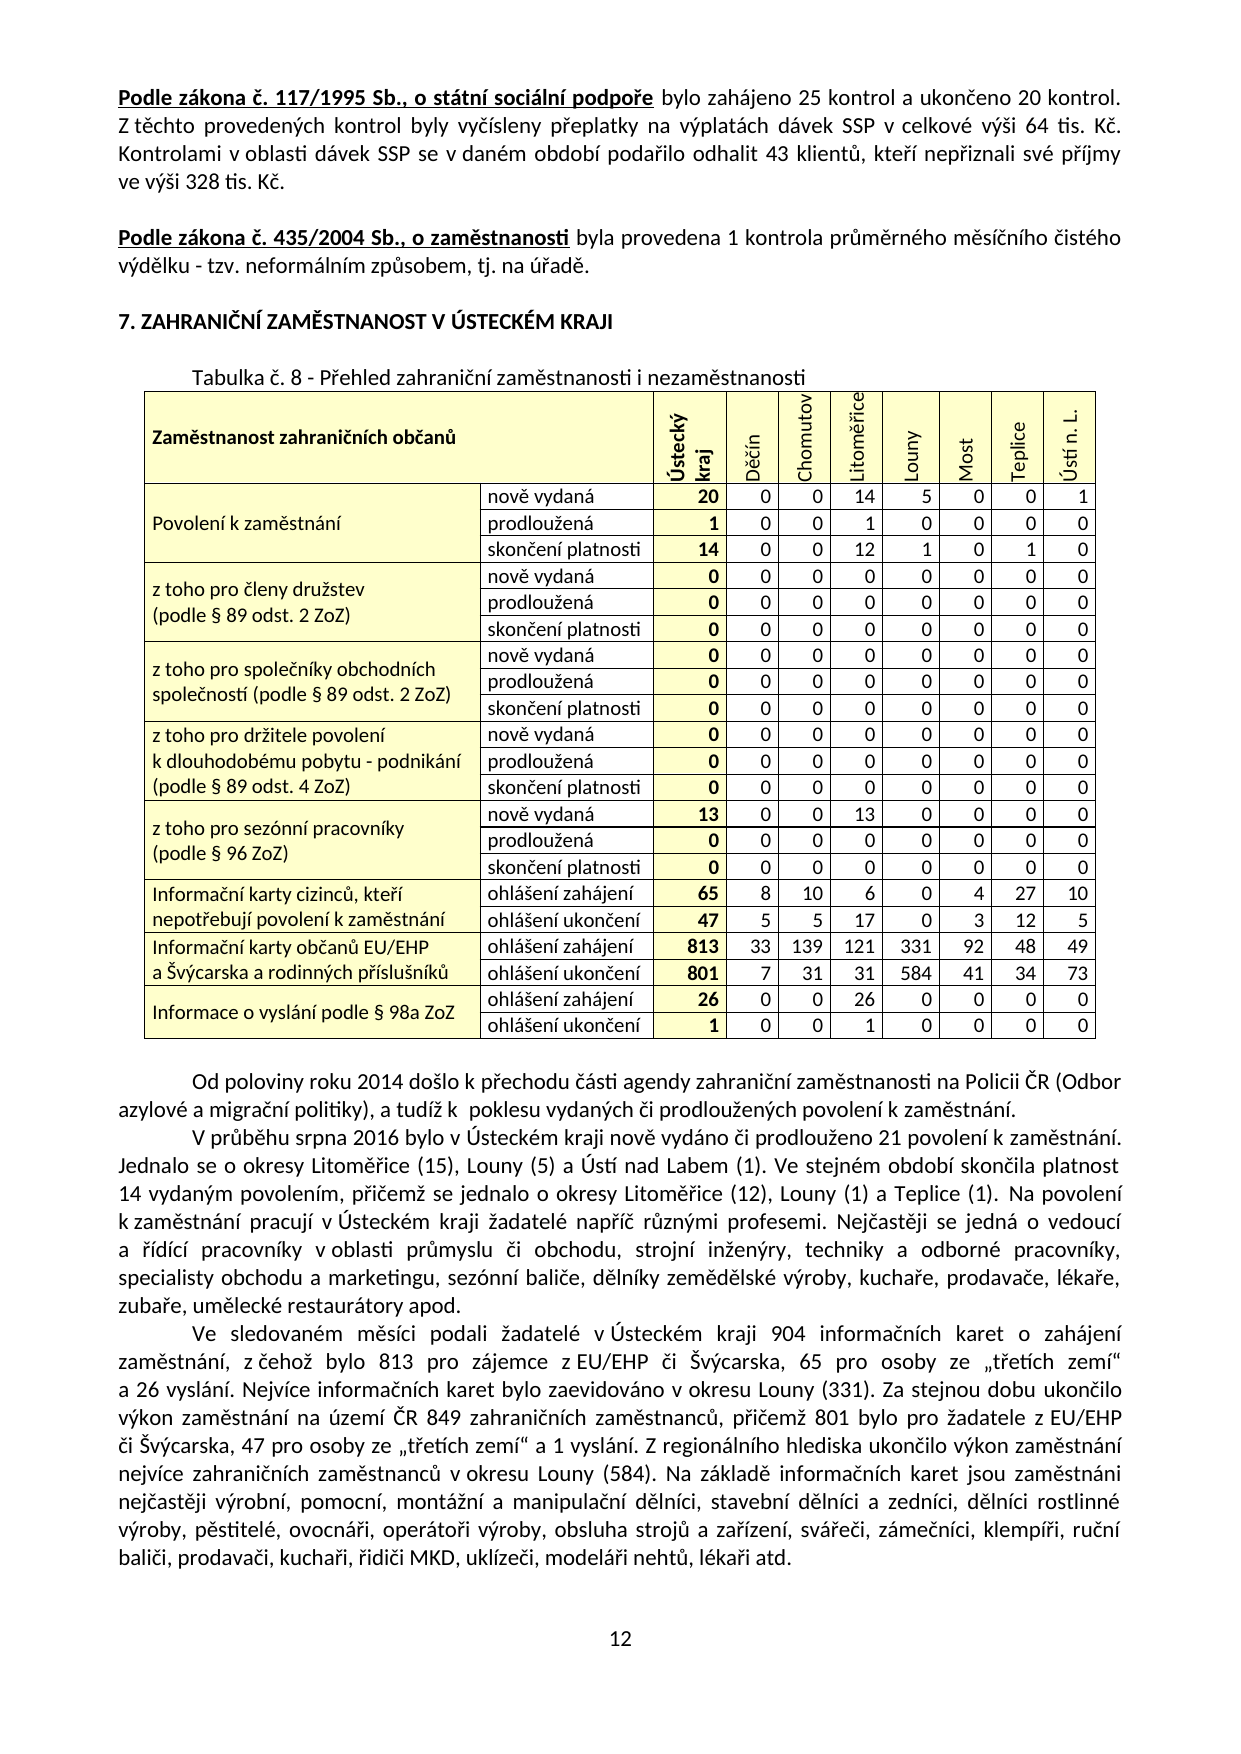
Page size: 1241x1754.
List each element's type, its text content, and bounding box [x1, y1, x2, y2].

table_cell 0 [883, 589, 939, 615]
table_cell 0 [727, 484, 778, 509]
table_cell 0 [779, 642, 830, 668]
table_cell 0 [992, 1013, 1043, 1038]
table_cell ohlášení zahájení [481, 933, 653, 959]
table_cell 0 [992, 616, 1043, 641]
table_cell 5 [727, 907, 778, 932]
table_cell 0 [883, 510, 939, 535]
table_cell 0 [1044, 563, 1095, 588]
table_cell ohlášení ukončení [481, 960, 653, 985]
table_cell 0 [779, 484, 830, 509]
table_cell Informační karty cizinců, kteří nepotřebují povolení k zaměstnání [145, 880, 480, 932]
table_cell 0 [831, 589, 882, 615]
table_cell 7 [727, 960, 778, 985]
table_cell 65 [654, 880, 726, 906]
table_cell 0 [940, 695, 991, 721]
table_header Most [940, 392, 991, 482]
table_cell prodloužená [481, 510, 653, 535]
table_cell ohlášení ukončení [481, 1013, 653, 1038]
table_cell 0 [1044, 616, 1095, 641]
table_cell 0 [992, 589, 1043, 615]
table_cell 5 [1044, 907, 1095, 932]
table_cell nově vydaná [481, 563, 653, 588]
table_cell 0 [779, 563, 830, 588]
table_cell 0 [1044, 748, 1095, 773]
table_cell 0 [831, 775, 882, 800]
table_cell 0 [883, 828, 939, 853]
table_cell 0 [1044, 828, 1095, 853]
table_cell 0 [779, 801, 830, 826]
table_cell 0 [992, 801, 1043, 826]
table_cell 1 [654, 510, 726, 535]
table_cell 13 [831, 801, 882, 826]
table_cell 0 [1044, 536, 1095, 562]
table_cell 0 [992, 669, 1043, 694]
table_cell 0 [779, 748, 830, 773]
table_cell 0 [654, 669, 726, 694]
table_header Ústí n. L. [1044, 392, 1095, 482]
table_cell 0 [940, 484, 991, 509]
table_cell 0 [779, 536, 830, 562]
table_cell 0 [1044, 669, 1095, 694]
table_cell 0 [992, 854, 1043, 879]
table_cell 0 [727, 722, 778, 747]
table_cell 0 [940, 722, 991, 747]
table_cell 0 [779, 695, 830, 721]
table_cell 0 [883, 801, 939, 826]
table_cell 0 [1044, 642, 1095, 668]
table_cell 0 [727, 510, 778, 535]
table_cell 0 [992, 748, 1043, 773]
table_cell 0 [831, 828, 882, 853]
table_cell 0 [831, 669, 882, 694]
table_cell 0 [940, 775, 991, 800]
table_cell 0 [1044, 775, 1095, 800]
table_cell 0 [1044, 801, 1095, 826]
table_cell 8 [727, 880, 778, 906]
table_cell 0 [1044, 1013, 1095, 1038]
table_cell 31 [831, 960, 882, 985]
text Podle zákona č. 435/2004 Sb., o zaměstnanosti byla provedena 1 kontrola průměrného měsíčního čistého výdělku - tzv. neformálním způsobem, tj. na úřadě. [118, 223, 1122, 279]
table_header Litoměřice [831, 392, 882, 482]
table_cell 27 [992, 880, 1043, 906]
table_cell 0 [883, 1013, 939, 1038]
table_cell 0 [992, 642, 1043, 668]
table_cell 34 [992, 960, 1043, 985]
table_cell 10 [1044, 880, 1095, 906]
table_cell 139 [779, 933, 830, 959]
table_cell 0 [727, 986, 778, 1012]
table_cell 0 [654, 695, 726, 721]
table_cell 47 [654, 907, 726, 932]
table_cell 0 [654, 722, 726, 747]
table_cell 0 [883, 880, 939, 906]
table_cell 3 [940, 907, 991, 932]
table_cell 0 [883, 616, 939, 641]
table_cell prodloužená [481, 589, 653, 615]
table_cell 0 [779, 854, 830, 879]
table_cell 0 [883, 642, 939, 668]
table_cell Povolení k zaměstnání [145, 484, 480, 562]
table_cell 12 [992, 907, 1043, 932]
table_cell 0 [1044, 695, 1095, 721]
table_cell 73 [1044, 960, 1095, 985]
table_cell skončení platnosti [481, 616, 653, 641]
table_cell 0 [779, 1013, 830, 1038]
table_cell 0 [992, 563, 1043, 588]
table_cell 0 [940, 563, 991, 588]
table_cell 41 [940, 960, 991, 985]
table_cell 0 [1044, 854, 1095, 879]
text V průběhu srpna 2016 bylo v Ústeckém kraji nově vydáno či prodlouženo 21 povolení k zaměstnání. Jednalo se o okresy Litoměřice (15), Louny (5) a Ústí nad Labem (1). Ve stejném období skončila platnost 14 vydaným povolením, přičemž se jednalo o okresy Litoměřice (12), Louny (1) a Teplice (1). Na povolení k zaměstnání pracují v Ústeckém kraji žadatelé napříč různými profesemi. Nejčastěji se jedná o vedoucí a řídící pracovníky v oblasti průmyslu či obchodu, strojní inženýry, techniky a odborné pracovníky, specialisty obchodu a marketingu, sezónní baliče, dělníky zemědělské výroby, kuchaře, prodavače, lékaře, zubaře, umělecké restaurátory apod. [118, 1123, 1122, 1319]
table_header Děčín [727, 392, 778, 482]
table_cell 0 [727, 775, 778, 800]
table_cell 0 [992, 484, 1043, 509]
table_cell 0 [940, 986, 991, 1012]
table_cell 5 [883, 484, 939, 509]
table_cell z toho pro společníky obchodních společností (podle § 89 odst. 2 ZoZ) [145, 642, 480, 721]
table_cell skončení platnosti [481, 536, 653, 562]
table_cell 0 [940, 616, 991, 641]
table_cell 0 [727, 642, 778, 668]
table_cell 1 [831, 1013, 882, 1038]
table_cell 0 [940, 669, 991, 694]
table_cell 49 [1044, 933, 1095, 959]
table_header Louny [883, 392, 939, 482]
table_cell 0 [831, 563, 882, 588]
table_cell nově vydaná [481, 801, 653, 826]
table_cell 0 [1044, 589, 1095, 615]
table_cell 0 [727, 695, 778, 721]
table_cell 17 [831, 907, 882, 932]
table_cell 0 [883, 986, 939, 1012]
table_cell 0 [992, 695, 1043, 721]
table_cell 31 [779, 960, 830, 985]
table_cell prodloužená [481, 828, 653, 853]
table_cell 0 [883, 722, 939, 747]
table_header Teplice [992, 392, 1043, 482]
table_cell 4 [940, 880, 991, 906]
table_cell 14 [831, 484, 882, 509]
table_cell 0 [940, 854, 991, 879]
table_cell 584 [883, 960, 939, 985]
table_cell 14 [654, 536, 726, 562]
table_cell 0 [992, 722, 1043, 747]
table_cell 0 [654, 854, 726, 879]
table_cell 1 [883, 536, 939, 562]
table_cell 0 [779, 589, 830, 615]
table_cell 331 [883, 933, 939, 959]
table_cell 0 [727, 616, 778, 641]
table_cell 1 [654, 1013, 726, 1038]
text Od poloviny roku 2014 došlo k přechodu části agendy zahraniční zaměstnanosti na Policii ČR (Odbor azylové a migrační politiky), a tudíž k poklesu vydaných či prodloužených povolení k zaměstnání. [118, 1067, 1122, 1123]
table_cell 20 [654, 484, 726, 509]
table_header Chomutov [779, 392, 830, 482]
table_cell 0 [831, 748, 882, 773]
table_cell 0 [883, 669, 939, 694]
table_cell 0 [883, 854, 939, 879]
subtitle 7. ZAHRANIČNÍ ZAMĚSTNANOST V ÚSTECKÉM KRAJI [118, 307, 1122, 335]
table_cell z toho pro členy družstev (podle § 89 odst. 2 ZoZ) [145, 563, 480, 641]
table_cell 0 [992, 986, 1043, 1012]
table_cell 0 [883, 748, 939, 773]
table_cell 0 [779, 775, 830, 800]
table_cell 813 [654, 933, 726, 959]
table_cell 0 [831, 695, 882, 721]
table_cell 0 [654, 563, 726, 588]
table_cell 0 [940, 828, 991, 853]
table_cell 0 [779, 510, 830, 535]
table_cell 92 [940, 933, 991, 959]
table_cell 1 [992, 536, 1043, 562]
table_cell 26 [831, 986, 882, 1012]
table_cell 0 [831, 642, 882, 668]
table_cell z toho pro držitele povolení k dlouhodobému pobytu - podnikání (podle § 89 odst. 4 ZoZ) [145, 722, 480, 800]
table_cell 26 [654, 986, 726, 1012]
table_cell ohlášení ukončení [481, 907, 653, 932]
table_header Ústecký kraj [654, 392, 726, 482]
table_cell 121 [831, 933, 882, 959]
table_cell 0 [727, 828, 778, 853]
table_cell 0 [992, 828, 1043, 853]
table_header Zaměstnanost zahraničních občanů [145, 392, 653, 482]
table_cell 801 [654, 960, 726, 985]
table_cell skončení platnosti [481, 854, 653, 879]
table_cell prodloužená [481, 669, 653, 694]
table_cell 48 [992, 933, 1043, 959]
table_cell 0 [940, 510, 991, 535]
table_cell 0 [883, 775, 939, 800]
table_cell 0 [779, 828, 830, 853]
table_cell 6 [831, 880, 882, 906]
table_cell ohlášení zahájení [481, 986, 653, 1012]
table_cell 1 [1044, 484, 1095, 509]
table_cell nově vydaná [481, 642, 653, 668]
table_cell 0 [654, 748, 726, 773]
table_cell nově vydaná [481, 484, 653, 509]
table_cell 0 [940, 748, 991, 773]
table_cell 10 [779, 880, 830, 906]
table_cell 0 [727, 854, 778, 879]
table_cell 0 [779, 669, 830, 694]
table_cell prodloužená [481, 748, 653, 773]
table_cell 0 [883, 695, 939, 721]
table_cell 0 [727, 748, 778, 773]
table_cell 0 [831, 854, 882, 879]
table_cell 0 [831, 616, 882, 641]
table_cell 0 [727, 1013, 778, 1038]
table_cell 0 [883, 907, 939, 932]
table_cell skončení platnosti [481, 775, 653, 800]
table_cell z toho pro sezónní pracovníky (podle § 96 ZoZ) [145, 801, 480, 879]
text Podle zákona č. 117/1995 Sb., o státní sociální podpoře bylo zahájeno 25 kontrol a ukončeno 20 kontrol. Z těchto provedených kontrol byly vyčísleny přeplatky na výplatách dávek SSP v celkové výši 64 tis. Kč. Kontrolami v oblasti dávek SSP se v daném období podařilo odhalit 43 klientů, kteří nepřiznali své příjmy ve výši 328 tis. Kč. [118, 83, 1122, 195]
table_cell 1 [831, 510, 882, 535]
table_cell 0 [727, 589, 778, 615]
table_cell 0 [1044, 510, 1095, 535]
table_cell 13 [654, 801, 726, 826]
table_cell 0 [779, 616, 830, 641]
table_cell 0 [779, 722, 830, 747]
table_cell skončení platnosti [481, 695, 653, 721]
table_cell 0 [654, 642, 726, 668]
table_cell 12 [831, 536, 882, 562]
table_cell 0 [940, 589, 991, 615]
table_cell 0 [654, 616, 726, 641]
table_cell 0 [831, 722, 882, 747]
table_cell 0 [727, 669, 778, 694]
table_cell 0 [654, 775, 726, 800]
table_cell 33 [727, 933, 778, 959]
table_cell 0 [940, 642, 991, 668]
table_cell 0 [992, 510, 1043, 535]
table_cell Informační karty občanů EU/EHP a Švýcarska a rodinných příslušníků [145, 933, 480, 985]
table_cell 0 [654, 589, 726, 615]
table_cell 0 [992, 775, 1043, 800]
table_cell 0 [727, 563, 778, 588]
text Tabulka č. 8 - Přehled zahraniční zaměstnanosti i nezaměstnanosti [118, 363, 1122, 391]
table_cell 0 [883, 563, 939, 588]
text Ve sledovaném měsíci podali žadatelé v Ústeckém kraji 904 informačních karet o zahájení zaměstnání, z čehož bylo 813 pro zájemce z EU/EHP či Švýcarska, 65 pro osoby ze „třetích zemí“ a 26 vyslání. Nejvíce informačních karet bylo zaevidováno v okresu Louny (331). Za stejnou dobu ukončilo výkon zaměstnání na území ČR 849 zahraničních zaměstnanců, přičemž 801 bylo pro žadatele z EU/EHP či Švýcarska, 47 pro osoby ze „třetích zemí“ a 1 vyslání. Z regionálního hlediska ukončilo výkon zaměstnání nejvíce zahraničních zaměstnanců v okresu Louny (584). Na základě informačních karet jsou zaměstnáni nejčastěji výrobní, pomocní, montážní a manipulační dělníci, stavební dělníci a zedníci, dělníci rostlinné výroby, pěstitelé, ovocnáři, operátoři výroby, obsluha strojů a zařízení, svářeči, zámečníci, klempíři, ruční baliči, prodavači, kuchaři, řidiči MKD, uklízeči, modeláři nehtů, lékaři atd. [118, 1319, 1122, 1572]
table_cell 0 [940, 801, 991, 826]
table_cell 0 [654, 828, 726, 853]
table_cell 0 [1044, 986, 1095, 1012]
table_cell Informace o vyslání podle § 98a ZoZ [145, 986, 480, 1038]
table_cell ohlášení zahájení [481, 880, 653, 906]
table_cell 0 [940, 1013, 991, 1038]
table_cell 0 [727, 536, 778, 562]
table_cell nově vydaná [481, 722, 653, 747]
table_cell 0 [1044, 722, 1095, 747]
table_cell 5 [779, 907, 830, 932]
table_cell 0 [940, 536, 991, 562]
table_cell 0 [727, 801, 778, 826]
table_cell 0 [779, 986, 830, 1012]
